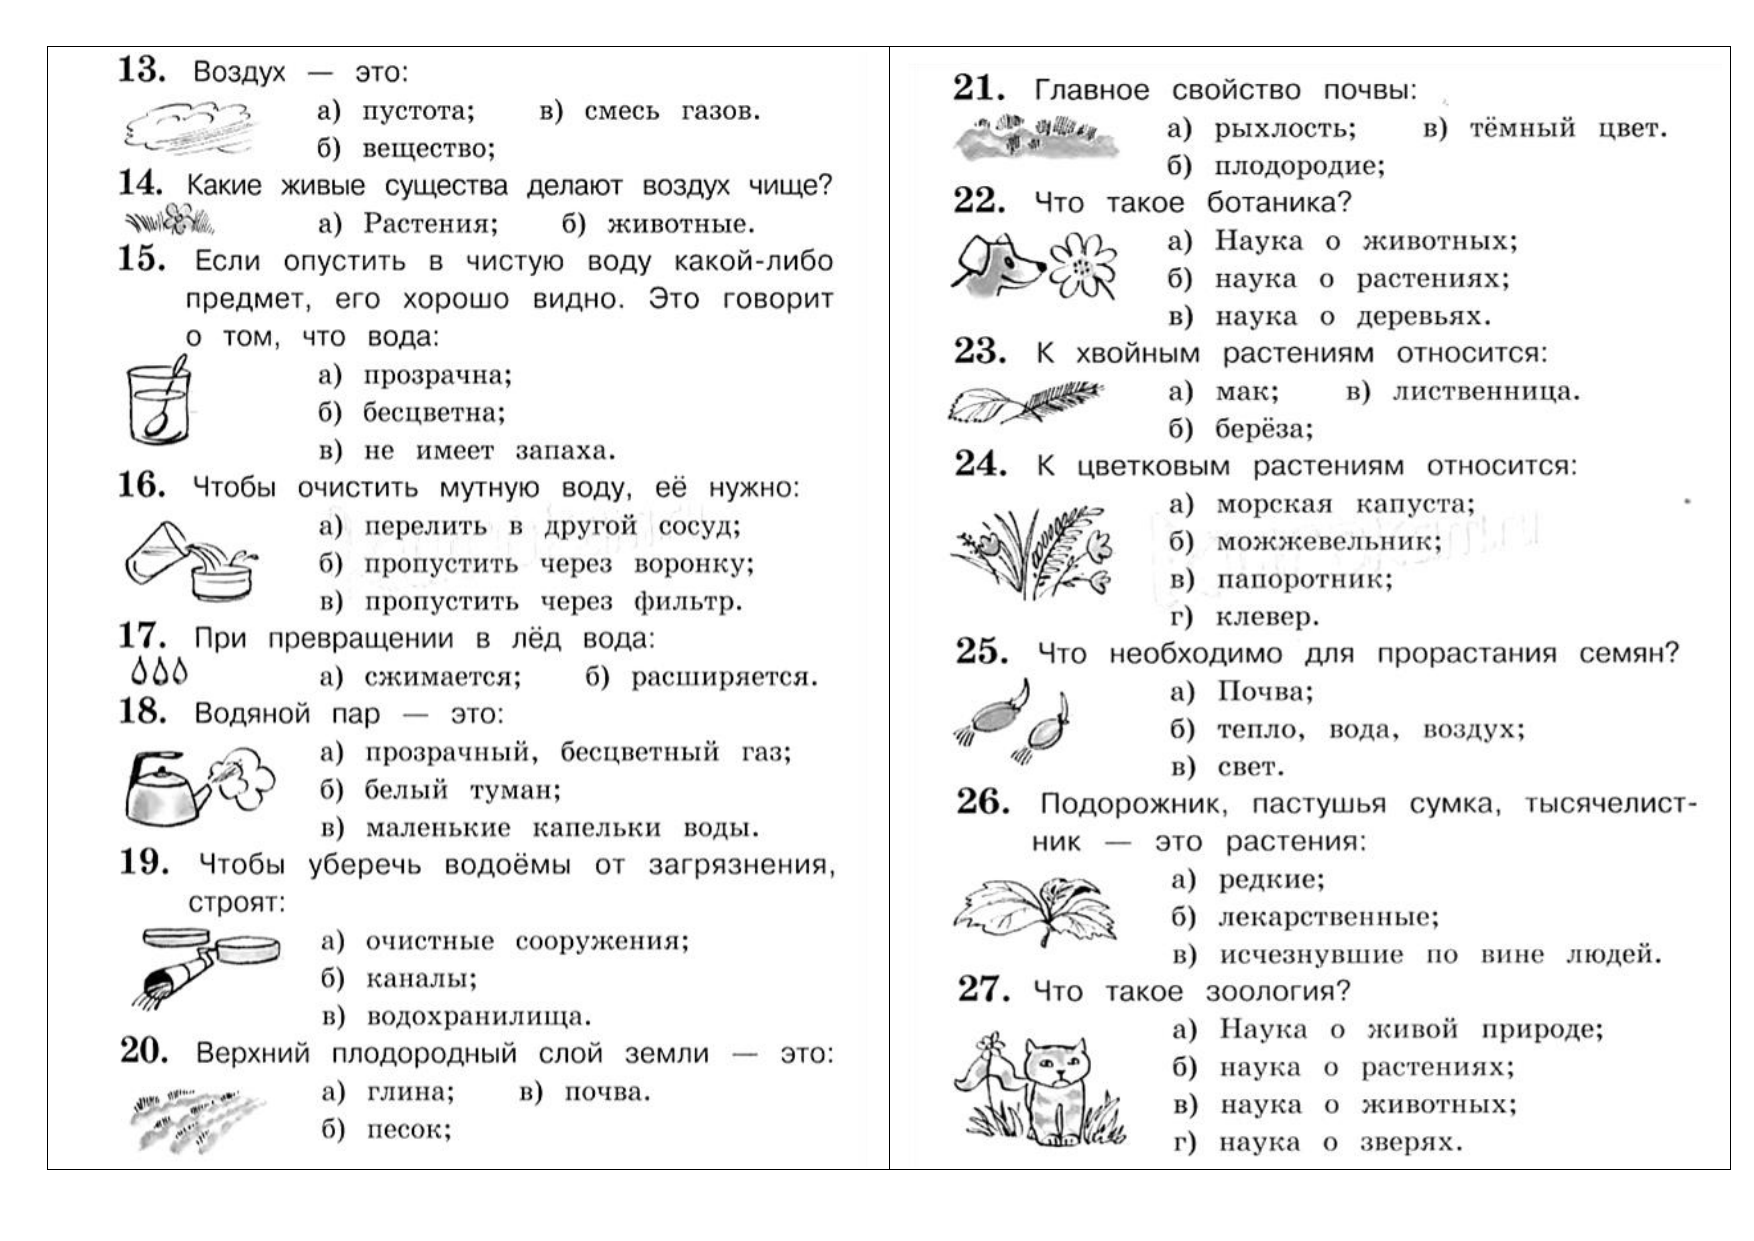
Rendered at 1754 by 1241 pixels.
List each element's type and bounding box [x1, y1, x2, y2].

picture [908, 63, 1722, 1167]
table_header [890, 47, 1730, 1169]
picture [80, 52, 868, 1167]
table_header [48, 47, 889, 1169]
